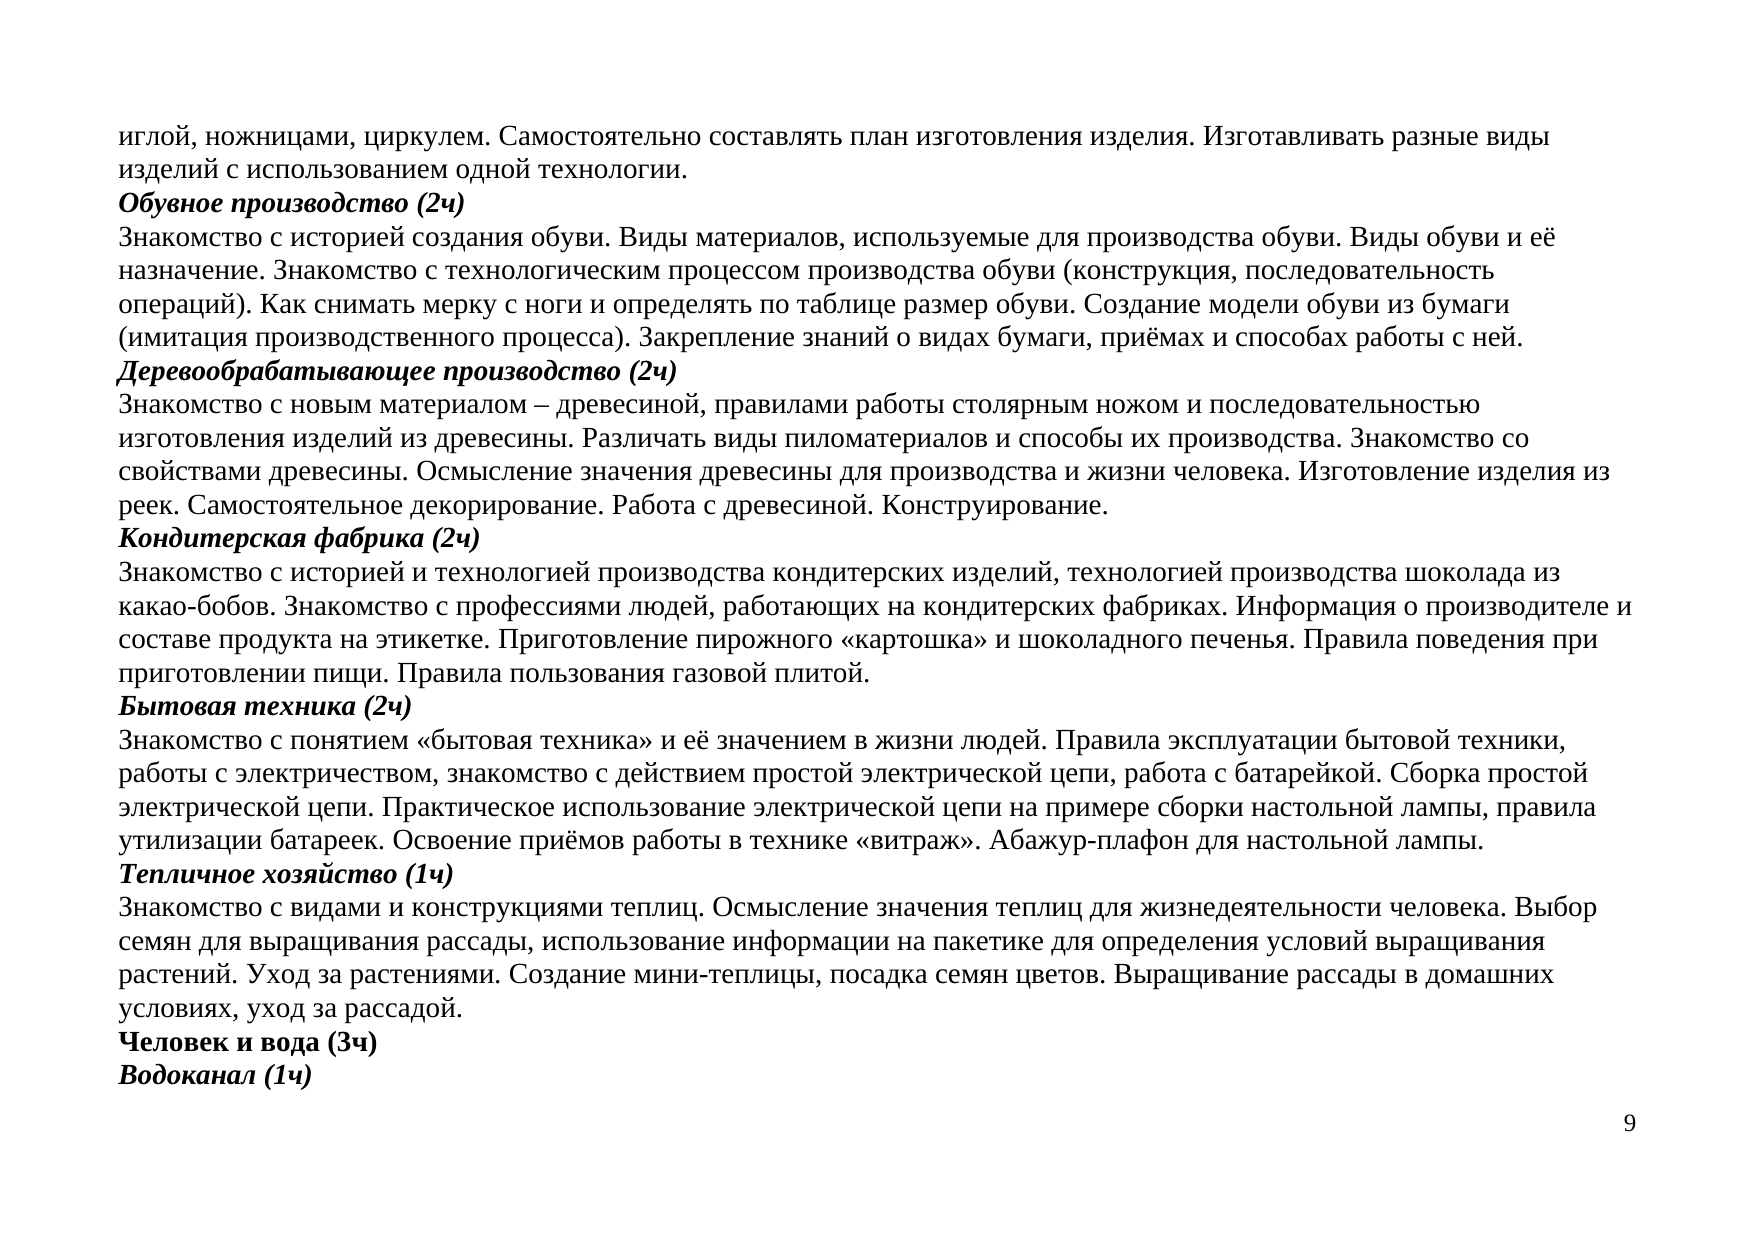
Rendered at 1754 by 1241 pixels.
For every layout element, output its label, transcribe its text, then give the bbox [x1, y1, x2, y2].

text Знакомство с историей и технологией производства кондитерских изделий, технологией производства шоколада из какао-бобов. Знакомство с профессиями людей, работающих на кондитерских фабриках. Информация о производителе и составе продукта на этикетке. Приготовление пирожного «картошка» и шоколадного печенья. Правила поведения при приготовлении пищи. Правила пользования газовой плитой. [118, 554, 1636, 688]
text Деревообрабатывающее производство (2ч) [118, 353, 1636, 386]
text Обувное производство (2ч) [118, 185, 1636, 219]
text Бытовая техника (2ч) [118, 688, 1636, 722]
text Кондитерская фабрика (2ч) [118, 521, 1636, 554]
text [118, 118, 1636, 185]
text Знакомство с историей создания обуви. Виды материалов, используемые для производства обуви. Виды обуви и её назначение. Знакомство с технологическим процессом производства обуви (конструкция, последовательность операций). Как снимать мерку с ноги и определять по таблице размер обуви. Создание модели обуви из бумаги (имитация производственного процесса). Закрепление знаний о видах бумаги, приёмах и способах работы с ней. [118, 219, 1636, 353]
text Человек и вода (3ч) [118, 1024, 1636, 1057]
text Знакомство с новым материалом – древесиной, правилами работы столярным ножом и последовательностью изготовления изделий из древесины. Различать виды пиломатериалов и способы их производства. Знакомство со свойствами древесины. Осмысление значения древесины для производства и жизни человека. Изготовление изделия из реек. Самостоятельное декорирование. Работа с древесиной. Конструирование. [118, 386, 1636, 521]
text Знакомство с понятием «бытовая техника» и её значением в жизни людей. Правила эксплуатации бытовой техники, работы с электричеством, знакомство с действием простой электрической цепи, работа с батарейкой. Сборка простой электрической цепи. Практическое использование электрической цепи на примере сборки настольной лампы, правила утилизации батареек. Освоение приёмов работы в технике «витраж». Абажур-плафон для настольной лампы. [118, 722, 1636, 856]
text Тепличное хозяйство (1ч) [118, 856, 1636, 889]
text Водоканал (1ч) [118, 1057, 1636, 1091]
text Знакомство с видами и конструкциями теплиц. Осмысление значения теплиц для жизнедеятельности человека. Выбор семян для выращивания рассады, использование информации на пакетике для определения условий выращивания растений. Уход за растениями. Создание мини-теплицы, посадка семян цветов. Выращивание рассады в домашних условиях, уход за рассадой. [118, 889, 1636, 1024]
